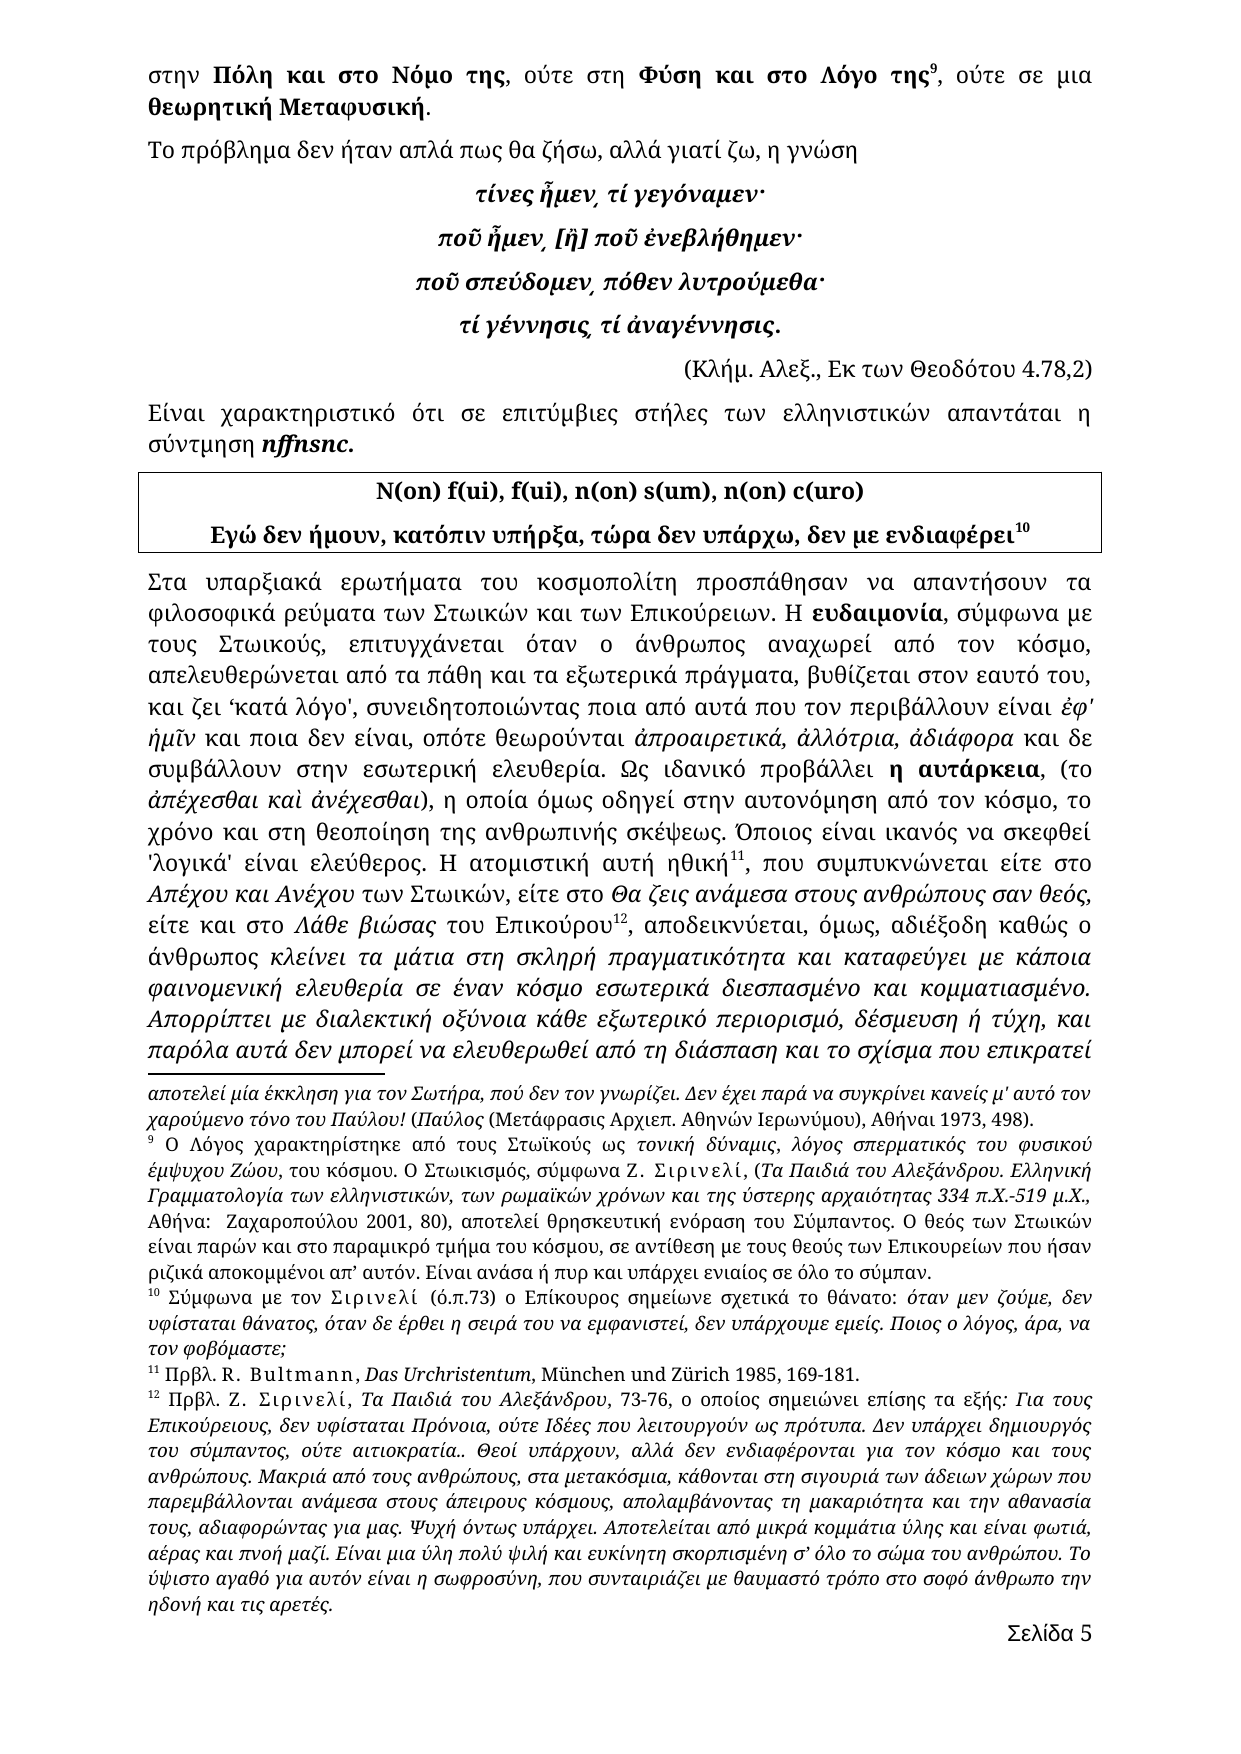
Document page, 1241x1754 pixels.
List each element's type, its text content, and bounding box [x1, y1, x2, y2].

text Το πρόβλημα δεν ήταν απλά πως θα ζήσω, αλλά γιατί ζω, η γνώση [148, 134, 1092, 165]
text Στα υπαρξιακά ερωτήματα του κοσμοπολίτη προσπάθησαν να απαντήσουν τα φιλοσοφικά ρεύματα των Στωικών και των Επικούρειων. Η ευδαιμονία, σύμφωνα με τους στωικούς, επιτυγχάνεται όταν ο άνθρωπος αναχωρεί από τον κόσμο, απελευθερώνεται από τα πάθη και τα εξωτερικά πράγματα, βυθίζεται στον εαυτό του, και ζει ‘κατά λόγο', συνειδητοποιώντας ποια από αυτά που τον περιβάλλουν είναι ἐφ' ἡμῖν και ποια δεν είναι, οπότε θεωρούνται ἀπροαιρετικά, ἀλλότρια, ἀδιάφορα και δε συμβάλλουν στην εσωτερική ελευθερία. Ως ιδανικό προβάλλει η αυτάρκεια, (το ἀπέχεσθαι καὶ ἀνέχεσθαι), η οποία όμως οδηγεί στην αυτονόμηση από τον κόσμο, το χρόνο και στη θεοποίηση της ανθρωπινής σκέψεως. Όποιος είναι ικανός να σκεφθεί 'λογικά' είναι ελεύθερος. Η ατομιστική αυτή ηθική, που συμπυκνώνεται είτε στο Απέχου και Ανέχου των Στωικών, είτε στο Θα ζεις ανάμεσα στους ανθρώπους σαν θεός, είτε και στο Λάθε βιώσας του Επικούρου, αποδεικνύεται, όμως, αδιέξοδη καθώς ο άνθρωπος κλείνει τα μάτια στη σκληρή πραγματικότητα και καταφεύγει με κάποια φαινομενική ελευθερία σε έναν κόσμο εσωτερικά διεσπασμένο και κομματιασμένο. Απορρίπτει με διαλεκτική οξύνοια κάθε εξωτερικό περιορισμό, δέσμευση ή τύχη, και παρόλα αυτά δεν μπορεί να ελευθερωθεί από τη διάσπαση και το σχίσμα που επικρατεί στη σκέψη και τη θέλησή του, παραμένοντας αιχμάλωτος του εαυτού του, του δυστυχισμένου πλανερού εγώ του. η αταραξία του Επικούρου και η απάθεια της Στοάς είναι δίδυμες αδελφές και θυγατέρες της απελπισίας (Lightfoot). Η αυτοκτονία προβάλλει ως η ύστατη προσπάθεια φυγής και ελευθερίας. [148, 565, 1092, 1065]
text (Κλήμ. Αλεξ., Εκ των Θεοδότου 4.78,2) [148, 353, 1092, 384]
text Εγώ δεν ήμουν, κατόπιν υπήρξα, τώρα δεν υπάρχω, δεν με ενδιαφέρει [139, 515, 1101, 552]
text N(on) f(ui), f(ui), n(on) s(um), n(on) c(uro) [139, 473, 1101, 506]
text ποῦ ἦμεν͵ [ἢ] ποῦ ἐνεβλήθημεν· [148, 222, 1092, 253]
text Για τον απλό άνθρωπο της ελληνιστικής εποχής η σωτηρία από το τραγικό βάρος του πόνου, των ενοχών και κυρίως θανάτου, δεν μπορούσε πλέον να αναζητηθεί ούτε στην Πόλη και στο Νόμο της, ούτε στη Φύση και στο Λόγο της, ούτε σε μια θεωρητική Μεταφυσική. [148, 59, 1092, 122]
text τίνες ἦμεν͵ τί γεγόναμεν· [148, 178, 1092, 209]
text Είναι χαρακτηριστικό ότι σε επιτύμβιες στήλες των ελληνιστικών απαντάται η σύντμηση nffnsnc. [148, 397, 1092, 459]
text ποῦ σπεύδομεν͵ πόθεν λυτρούμεθα· [148, 265, 1092, 297]
text τί γέννησις͵ τί ἀναγέννησις. [148, 309, 1092, 340]
